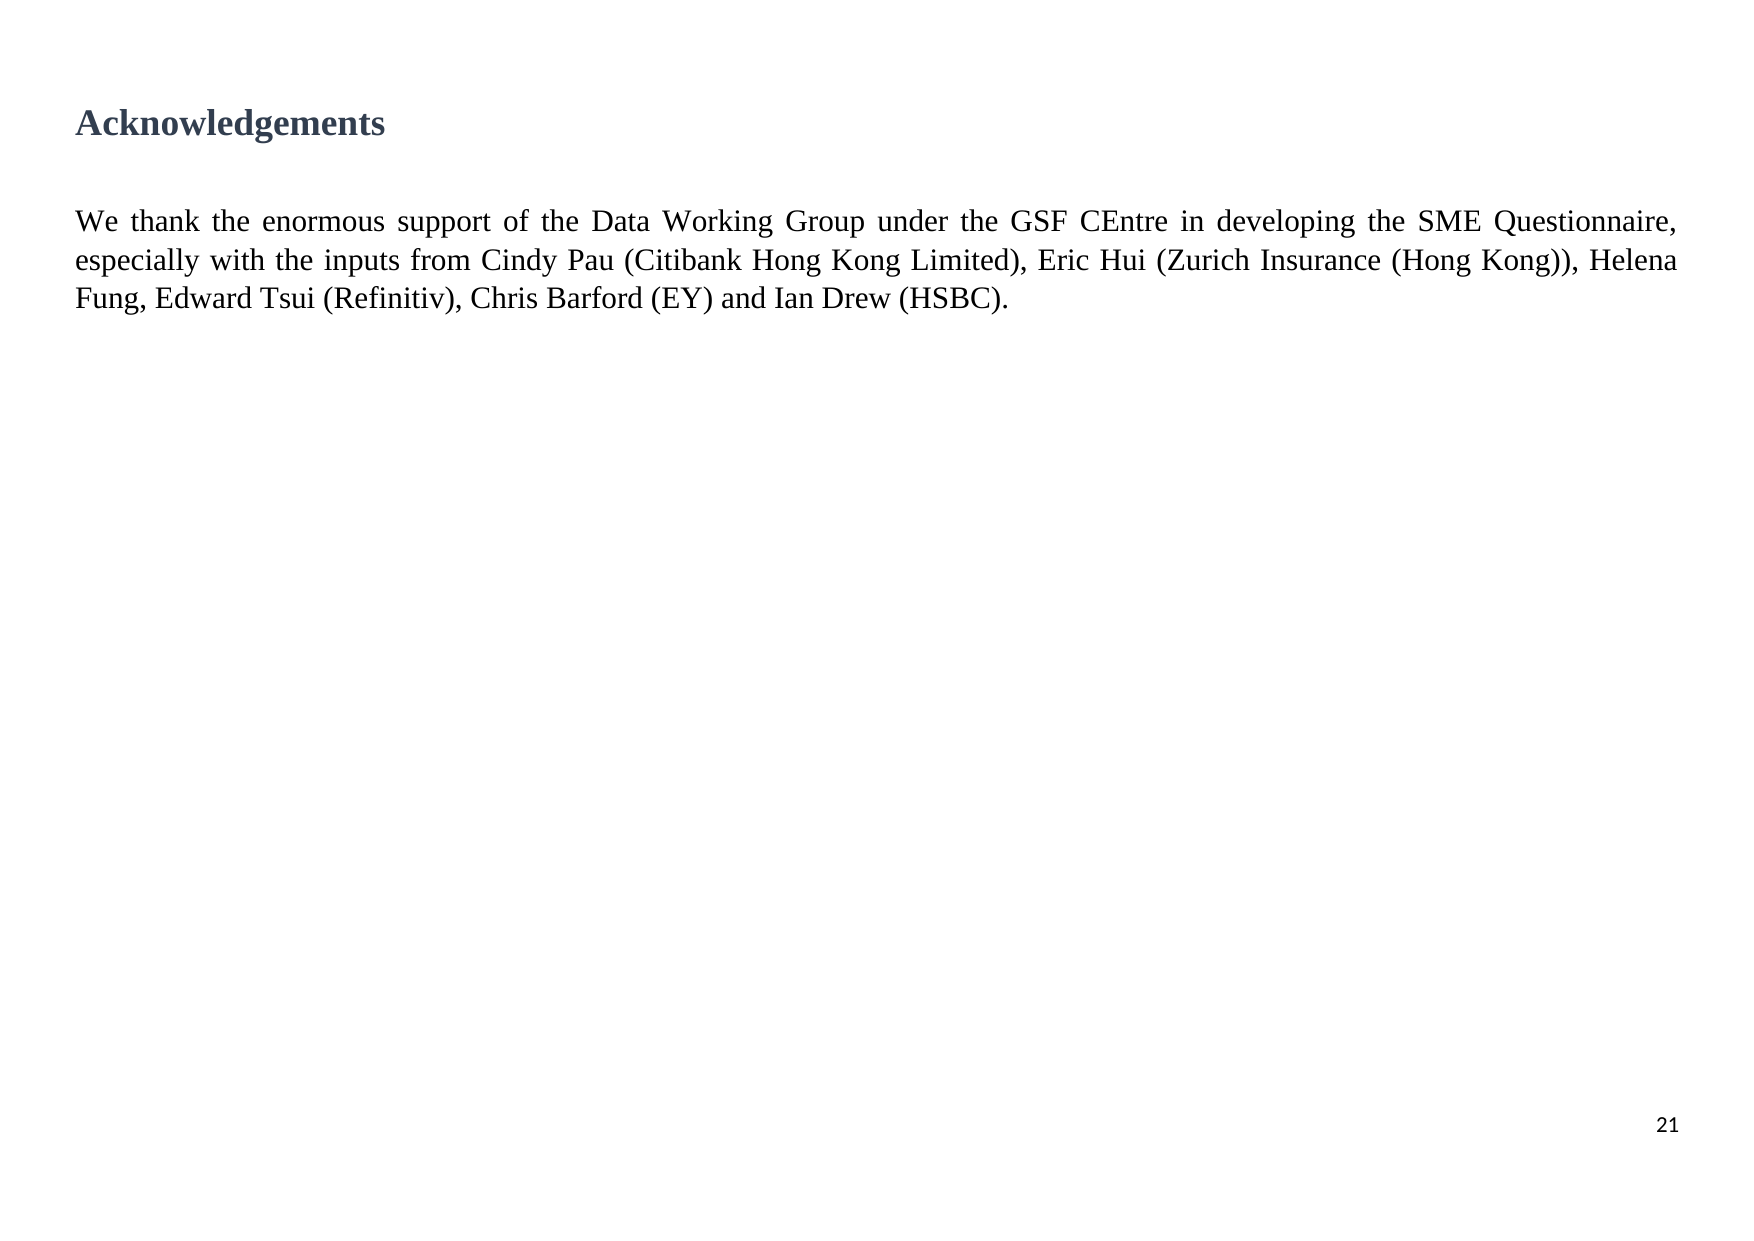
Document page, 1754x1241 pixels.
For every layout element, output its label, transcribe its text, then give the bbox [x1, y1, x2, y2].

text We thank the enormous support of the Data Working Group under the GSF CEntre in developing the SME Questionnaire, especially with the inputs from Cindy Pau (Citibank Hong Kong Limited), Eric Hui (Zurich Insurance (Hong Kong)), Helena Fung, Edward Tsui (Refinitiv), Chris Barford (EY) and Ian Drew (HSBC). [75, 202, 1679, 315]
subtitle Acknowledgements [75, 100, 1679, 143]
